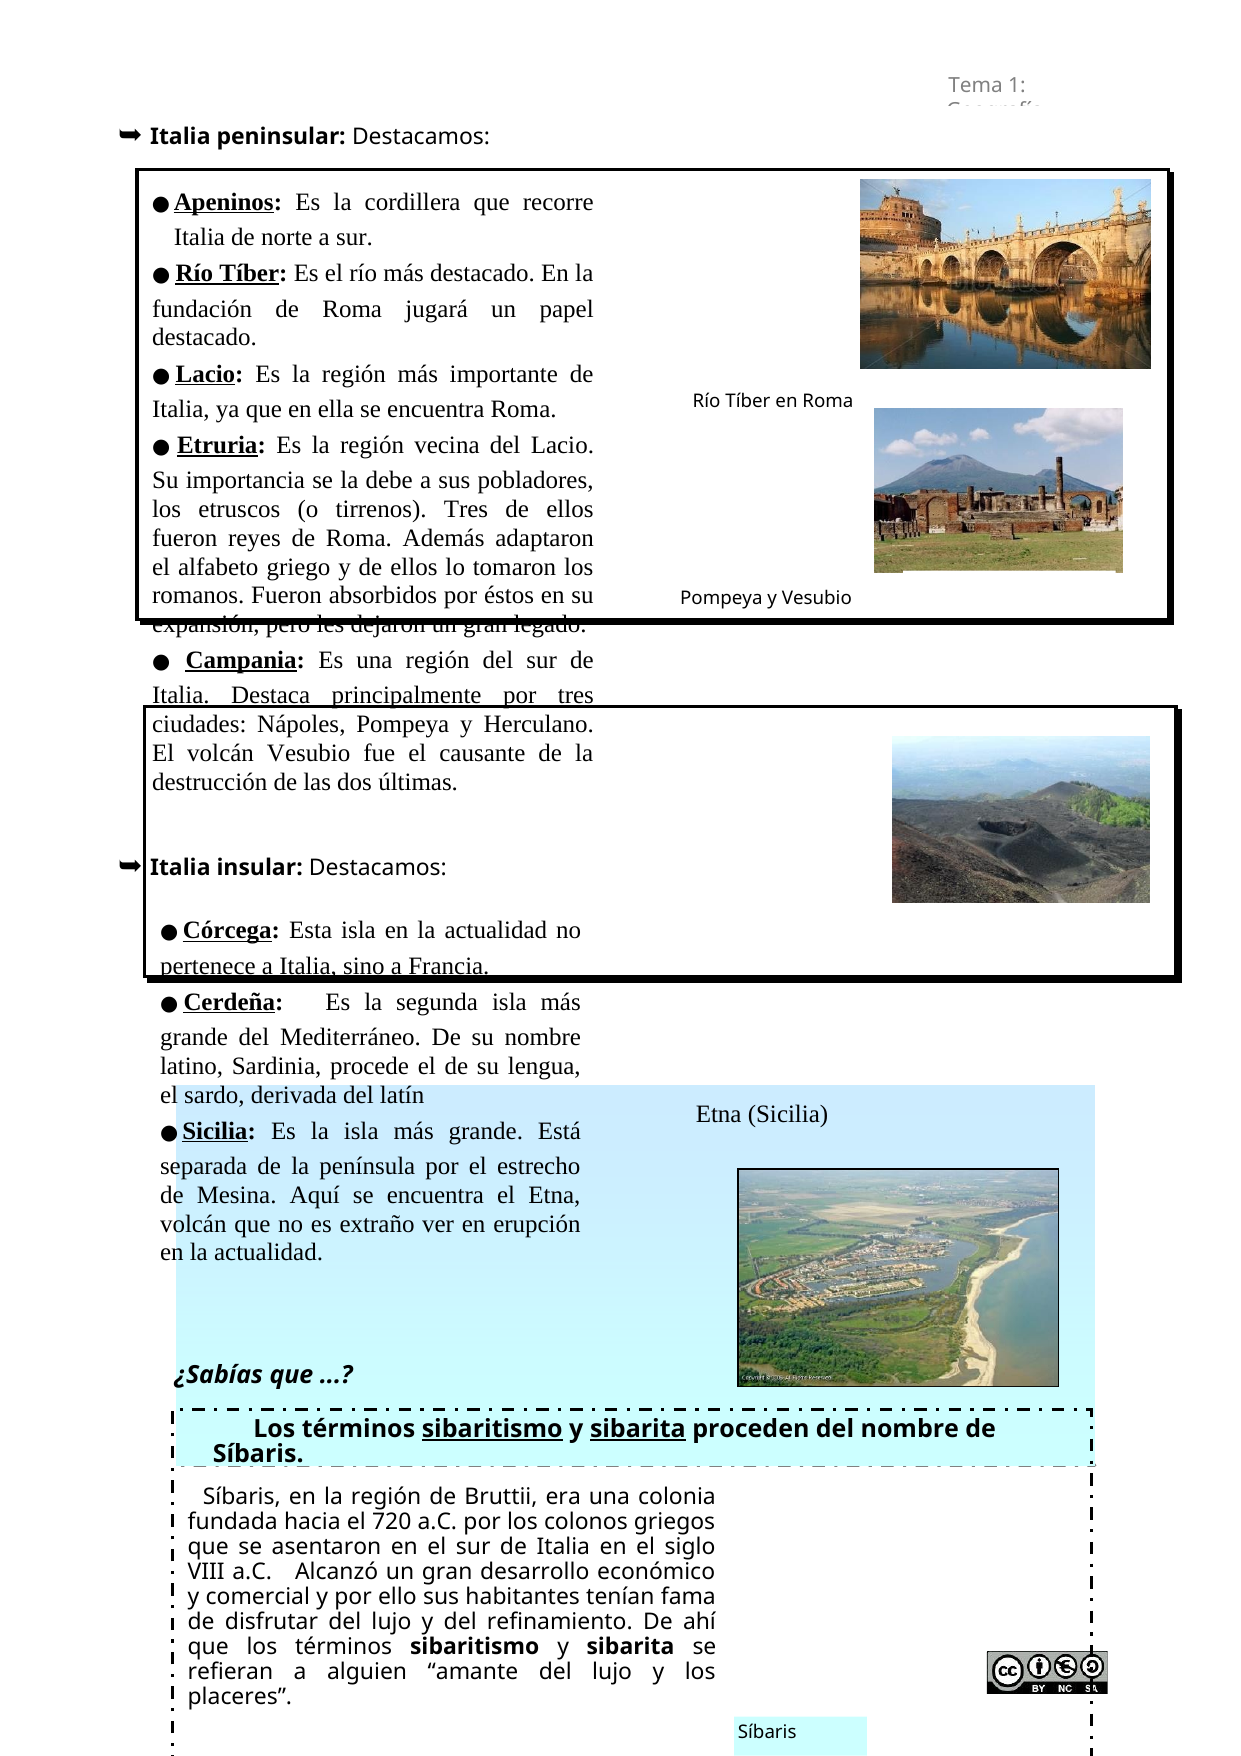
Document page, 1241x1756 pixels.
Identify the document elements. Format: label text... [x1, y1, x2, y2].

picture [176, 1085, 1095, 1357]
text ➥ Italia peninsular: Destacamos: [118, 113, 1163, 153]
picture [874, 412, 1123, 573]
picture [986, 1651, 1108, 1694]
list Córcega: Esta isla en la actualidad no pertenece a Italia, sino a Francia. [160, 908, 581, 979]
list Lacio: Es la región más importante de Italia, ya que en ella se encuentra Roma. [152, 351, 594, 423]
list Sicilia: Es la isla más grande. Está separada de la península por el estrecho de Mesina. Aquí se encuentra el Etna, volcán que no es extraño ver en erupción en la actualidad. [160, 1108, 581, 1266]
picture [892, 736, 1150, 903]
picture [860, 179, 1151, 369]
picture [176, 1391, 1095, 1466]
text ¿Sabías que ...? [174, 1357, 1163, 1391]
list Apeninos: Es la cordillera que recorre Italia de norte a sur. [152, 179, 594, 251]
text Etna (Sicilia) [696, 1099, 1163, 1128]
list Etruria: Es la región vecina del Lacio. Su importancia se la debe a sus pobladores, los etruscos (o tirrenos). Tres de ellos fueron reyes de Roma. Además adaptaron el alfabeto griego y de ellos lo tomaron los romanos. Fueron absorbidos por éstos en su expansión, pero les dejaron un gran legado. [152, 423, 594, 638]
list Campania: Es una región del sur de Italia. Destaca principalmente por tres ciudades: Nápoles, Pompeya y Herculano. El volcán Vesubio fue el causante de la destrucción de las dos últimas. [152, 638, 594, 796]
text Río Tíber en Roma [692, 387, 1163, 412]
list Río Tíber: Es el río más destacado. En la fundación de Roma jugará un papel destacado. [152, 251, 594, 351]
text ➥ Italia insular: Destacamos: [118, 844, 585, 884]
text Pompeya y Vesubio [680, 584, 1163, 609]
list Cerdeña: Es la segunda isla más grande del Mediterráneo. De su nombre latino, Sardinia, procede el de su lengua, el sardo, derivada del latín [160, 979, 581, 1108]
